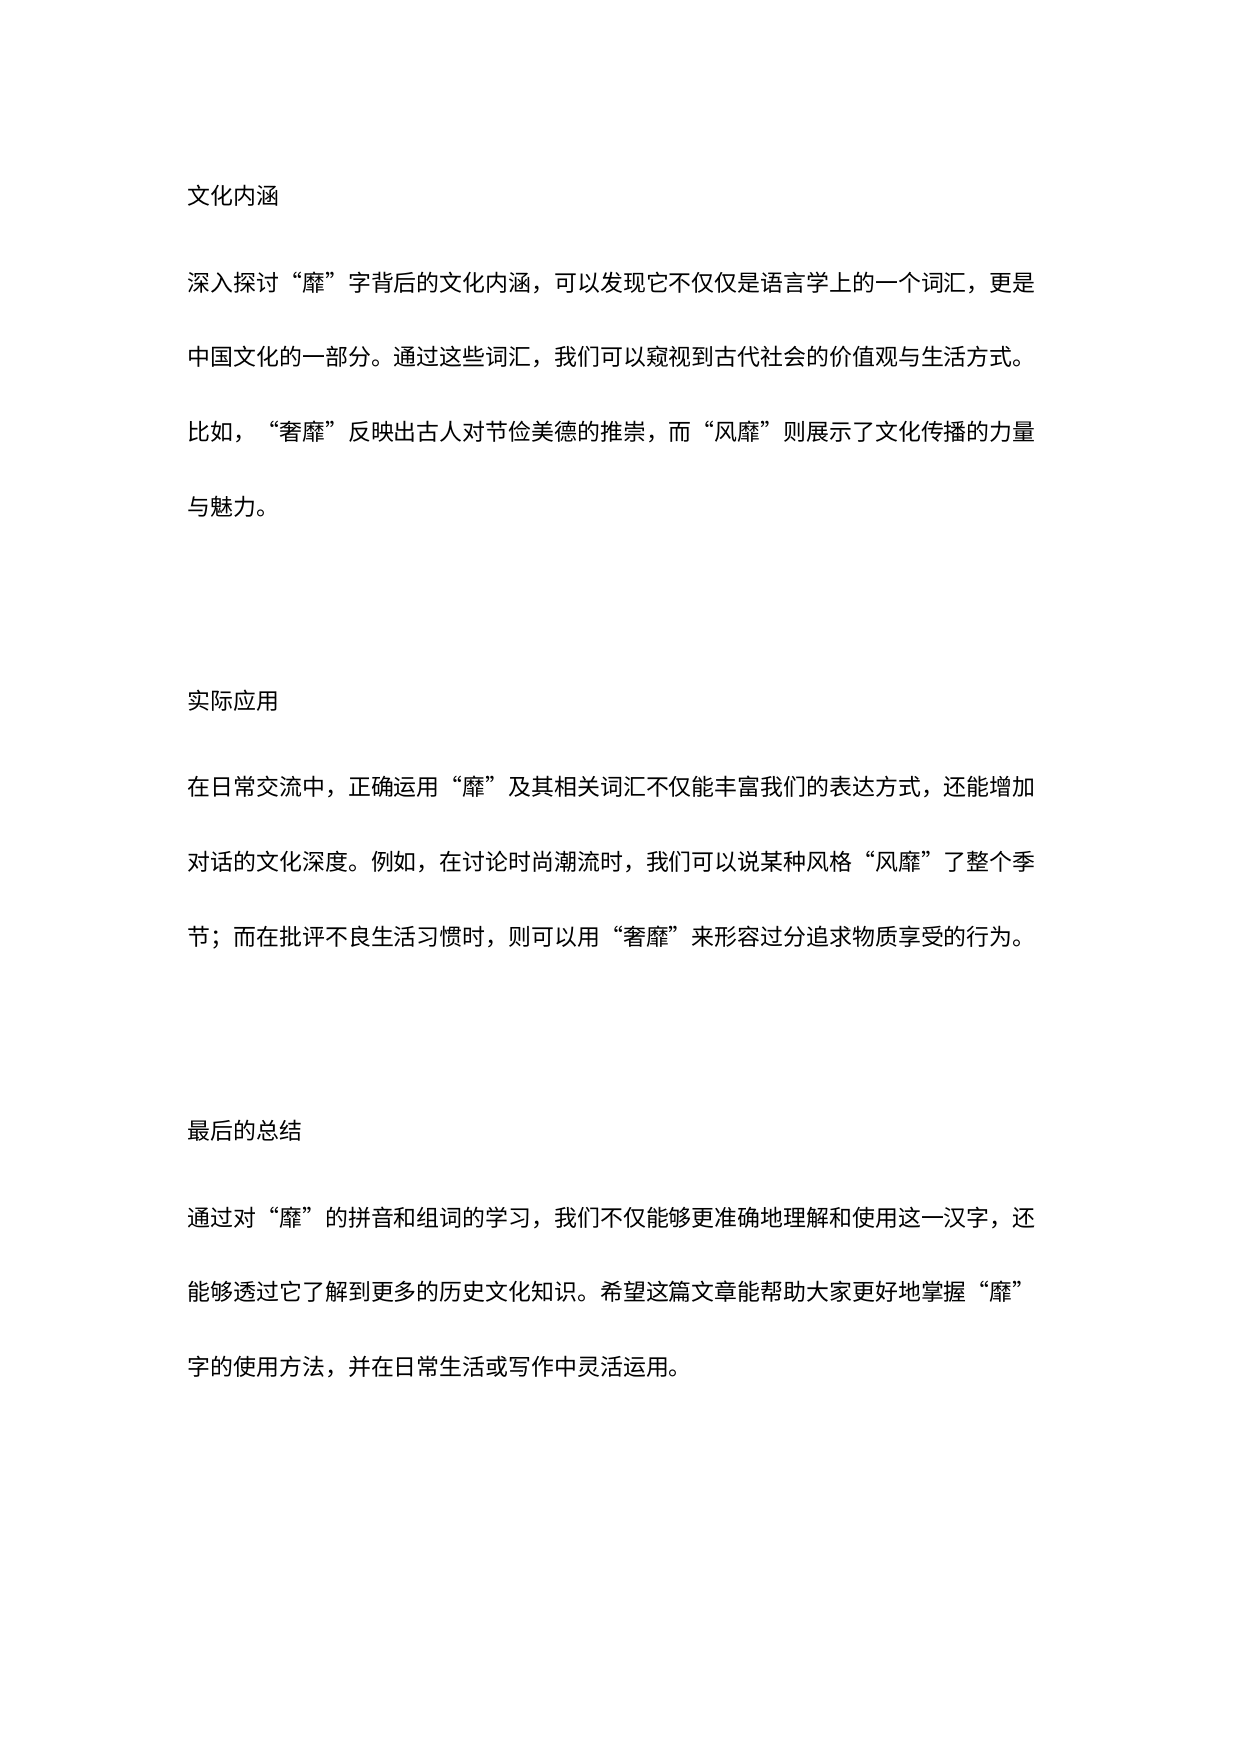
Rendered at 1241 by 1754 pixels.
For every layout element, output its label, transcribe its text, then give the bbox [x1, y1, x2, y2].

text 文化内涵 [187, 162, 1053, 227]
text 最后的总结 [187, 1097, 1053, 1162]
text 实际应用 [187, 667, 1053, 732]
text 在日常交流中，正确运用“靡”及其相关词汇不仅能丰富我们的表达方式，还能增加对话的文化深度。例如，在讨论时尚潮流时，我们可以说某种风格“风靡”了整个季节；而在批评不良生活习惯时，则可以用“奢靡”来形容过分追求物质享受的行为。 [187, 753, 1053, 968]
text 深入探讨“靡”字背后的文化内涵，可以发现它不仅仅是语言学上的一个词汇，更是中国文化的一部分。通过这些词汇，我们可以窥视到古代社会的价值观与生活方式。比如，“奢靡”反映出古人对节俭美德的推崇，而“风靡”则展示了文化传播的力量与魅力。 [187, 248, 1053, 538]
text 通过对“靡”的拼音和组词的学习，我们不仅能够更准确地理解和使用这一汉字，还能够透过它了解到更多的历史文化知识。希望这篇文章能帮助大家更好地掌握“靡”字的使用方法，并在日常生活或写作中灵活运用。 [187, 1184, 1053, 1398]
